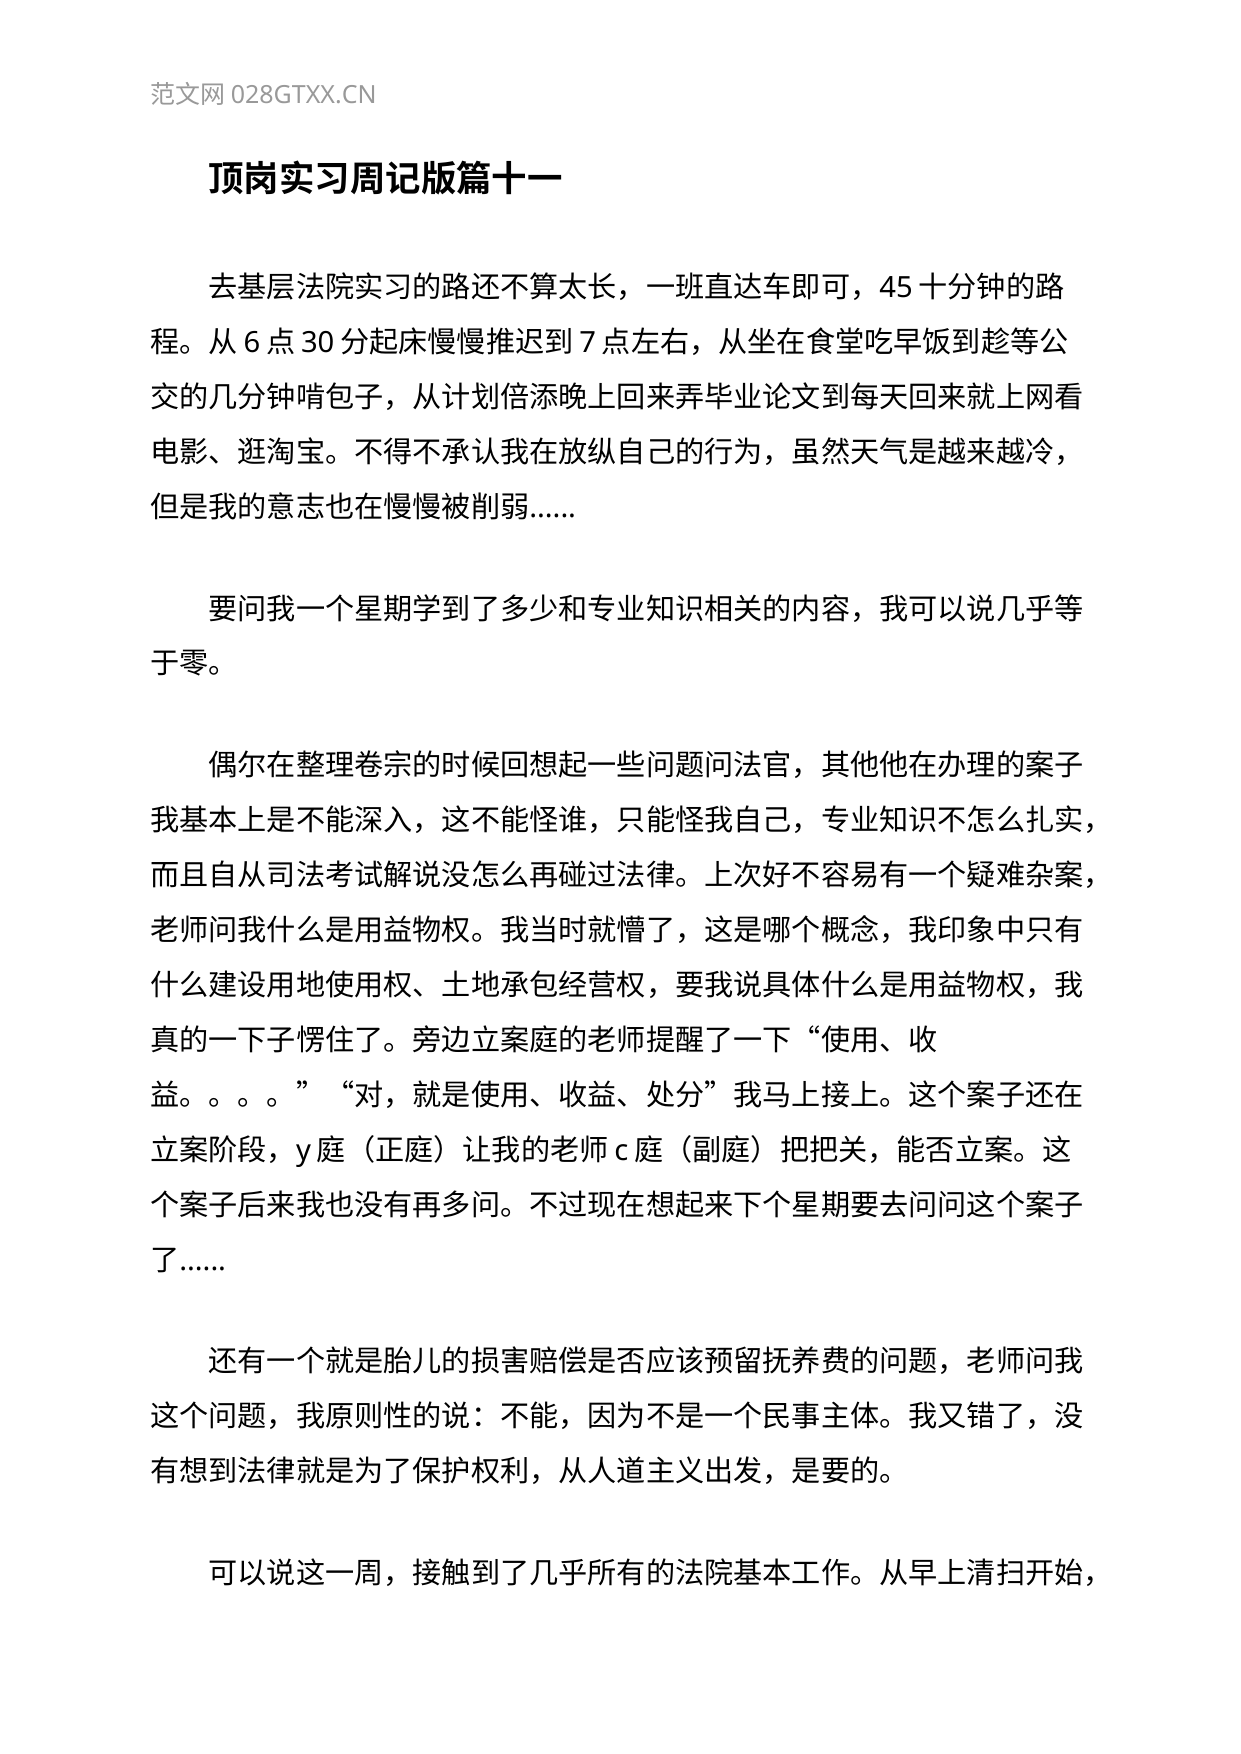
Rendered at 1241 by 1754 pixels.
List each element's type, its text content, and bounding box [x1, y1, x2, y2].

text 顶岗实习周记版篇十一 [150, 150, 1090, 201]
text 偶尔在整理卷宗的时候回想起一些问题问法官，其他他在办理的案子我基本上是不能深入，这不能怪谁，只能怪我自己，专业知识不怎么扎实，而且自从司法考试解说没怎么再碰过法律。上次好不容易有一个疑难杂案，老师问我什么是用益物权。我当时就懵了，这是哪个概念，我印象中只有什么建设用地使用权、土地承包经营权，要我说具体什么是用益物权，我真的一下子愣住了。旁边立案庭的老师提醒了一下“使用、收益。。。。”“对，就是使用、收益、处分”我马上接上。这个案子还在立案阶段，y庭（正庭）让我的老师c庭（副庭）把把关，能否立案。这个案子后来我也没有再多问。不过现在想起来下个星期要去问问这个案子了...... [150, 742, 1090, 1278]
text 要问我一个星期学到了多少和专业知识相关的内容，我可以说几乎等于零。 [150, 585, 1090, 682]
text 还有一个就是胎儿的损害赔偿是否应该预留抚养费的问题，老师问我这个问题，我原则性的说：不能，因为不是一个民事主体。我又错了，没有想到法律就是为了保护权利，从人道主义出发，是要的。 [150, 1338, 1090, 1490]
text 去基层法院实习的路还不算太长，一班直达车即可，45十分钟的路程。从6点30分起床慢慢推迟到7点左右，从坐在食堂吃早饭到趁等公交的几分钟啃包子，从计划倍添晚上回来弄毕业论文到每天回来就上网看电影、逛淘宝。不得不承认我在放纵自己的行为，虽然天气是越来越冷，但是我的意志也在慢慢被削弱...... [150, 263, 1090, 526]
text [150, 1549, 1090, 1592]
